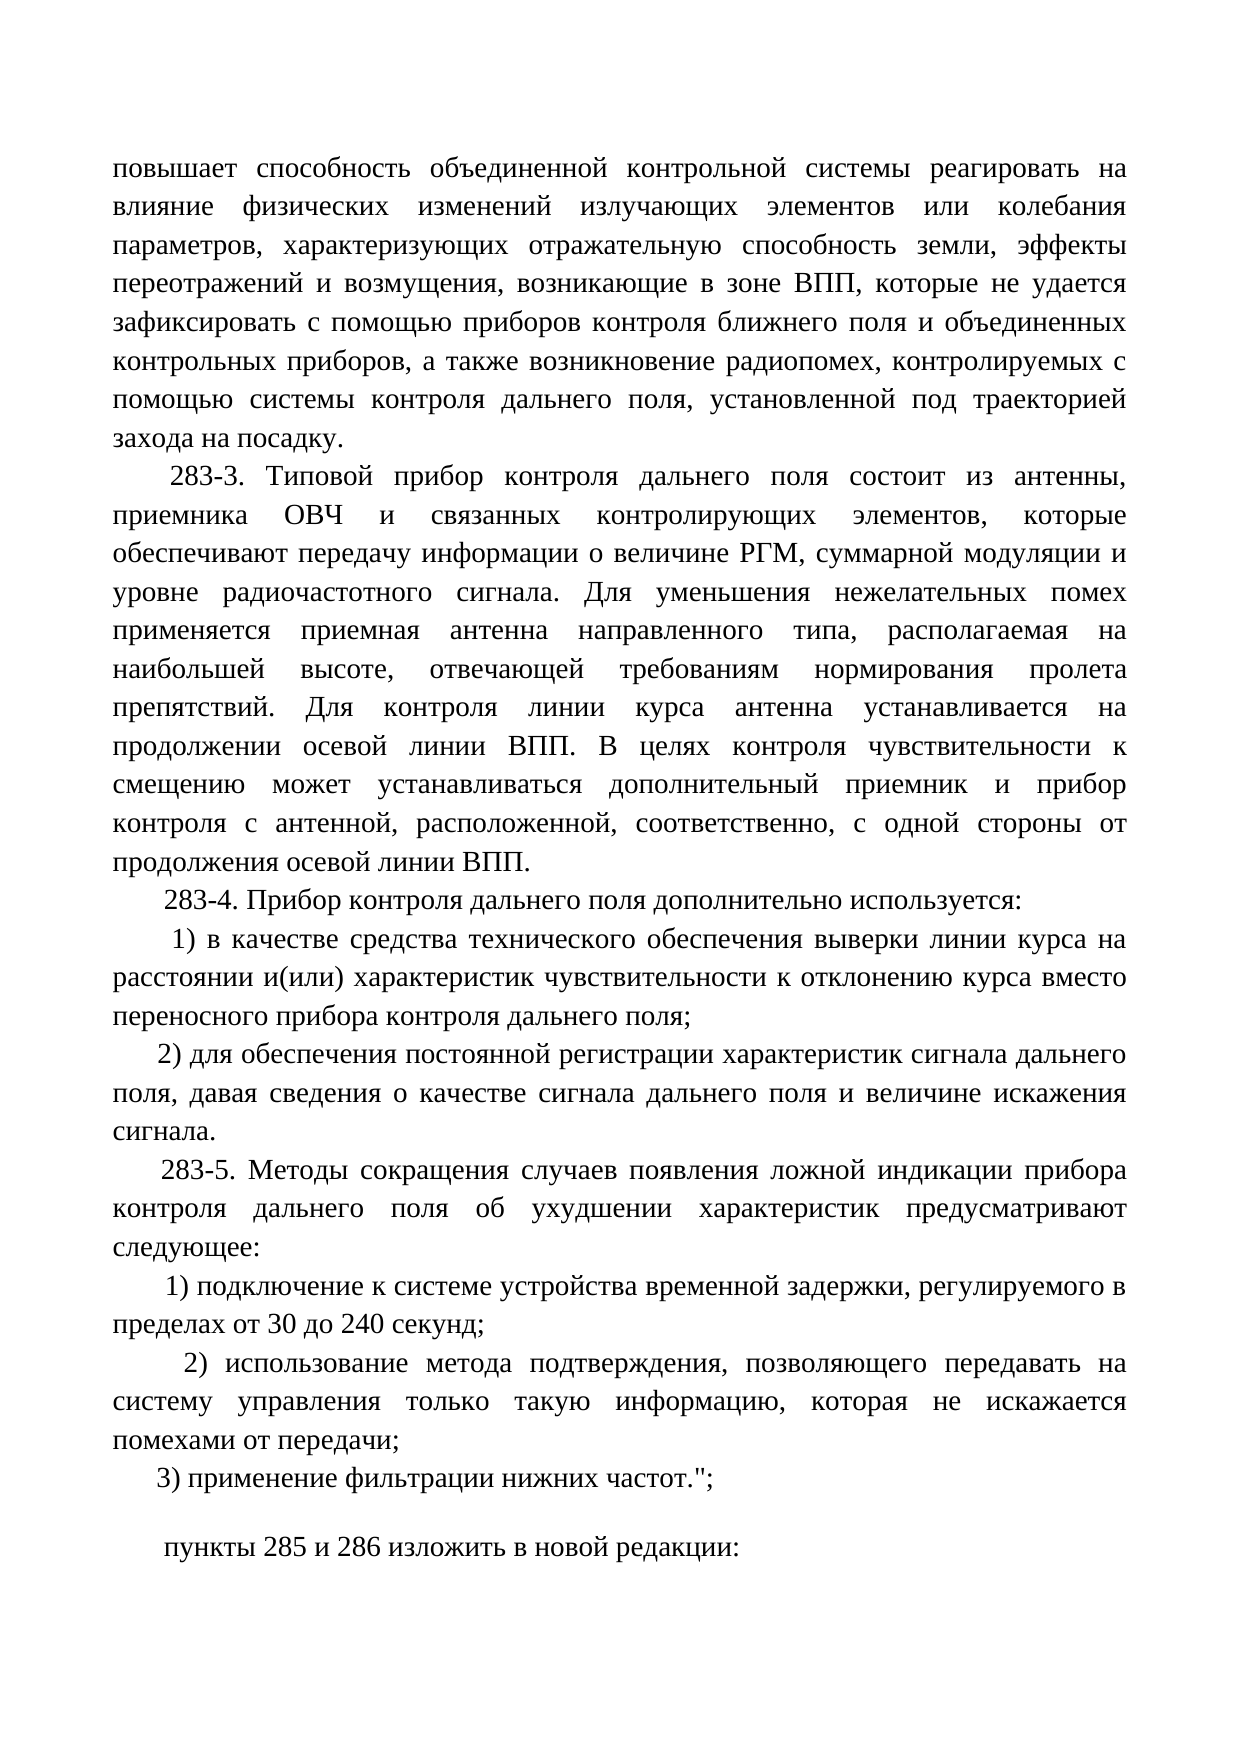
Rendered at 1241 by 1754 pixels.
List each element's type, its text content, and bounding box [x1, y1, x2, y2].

text 1) в качестве средства технического обеспечения выверки линии курса на расстоянии и(или) характеристик чувствительности к отклонению курса вместо переносного прибора контроля дальнего поля; [112, 921, 1128, 1031]
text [112, 150, 1128, 453]
text 1) подключение к системе устройства временной задержки, регулируемого в пределах от 30 до 240 секунд; [112, 1268, 1128, 1340]
text 283-5. Методы сокращения случаев появления ложной индикации прибора контроля дальнего поля об ухудшении характеристик предусматривают следующее: [112, 1152, 1128, 1263]
text 283-4. Прибор контроля дальнего поля дополнительно используется: [112, 882, 1128, 916]
text 283-3. Типовой прибор контроля дальнего поля состоит из антенны, приемника ОВЧ и связанных контролирующих элементов, которые обеспечивают передачу информации о величине РГМ, суммарной модуляции и уровне радиочастотного сигнала. Для уменьшения нежелательных помех применяется приемная антенна направленного типа, располагаемая на наибольшей высоте, отвечающей требованиям нормирования пролета препятствий. Для контроля линии курса антенна устанавливается на продолжении осевой линии ВПП. В целях контроля чувствительности к смещению может устанавливаться дополнительный приемник и прибор контроля с антенной, расположенной, соответственно, с одной стороны от продолжения осевой линии ВПП. [112, 458, 1128, 877]
text 2) использование метода подтверждения, позволяющего передавать на систему управления только такую информацию, которая не искажается помехами от передачи; [112, 1345, 1128, 1455]
text 3) применение фильтрации нижних частот."; [112, 1460, 1128, 1494]
text 2) для обеспечения постоянной регистрации характеристик сигнала дальнего поля, давая сведения о качестве сигнала дальнего поля и величине искажения сигнала. [112, 1036, 1128, 1147]
text пункты 285 и 286 изложить в новой редакции: [112, 1529, 1128, 1563]
